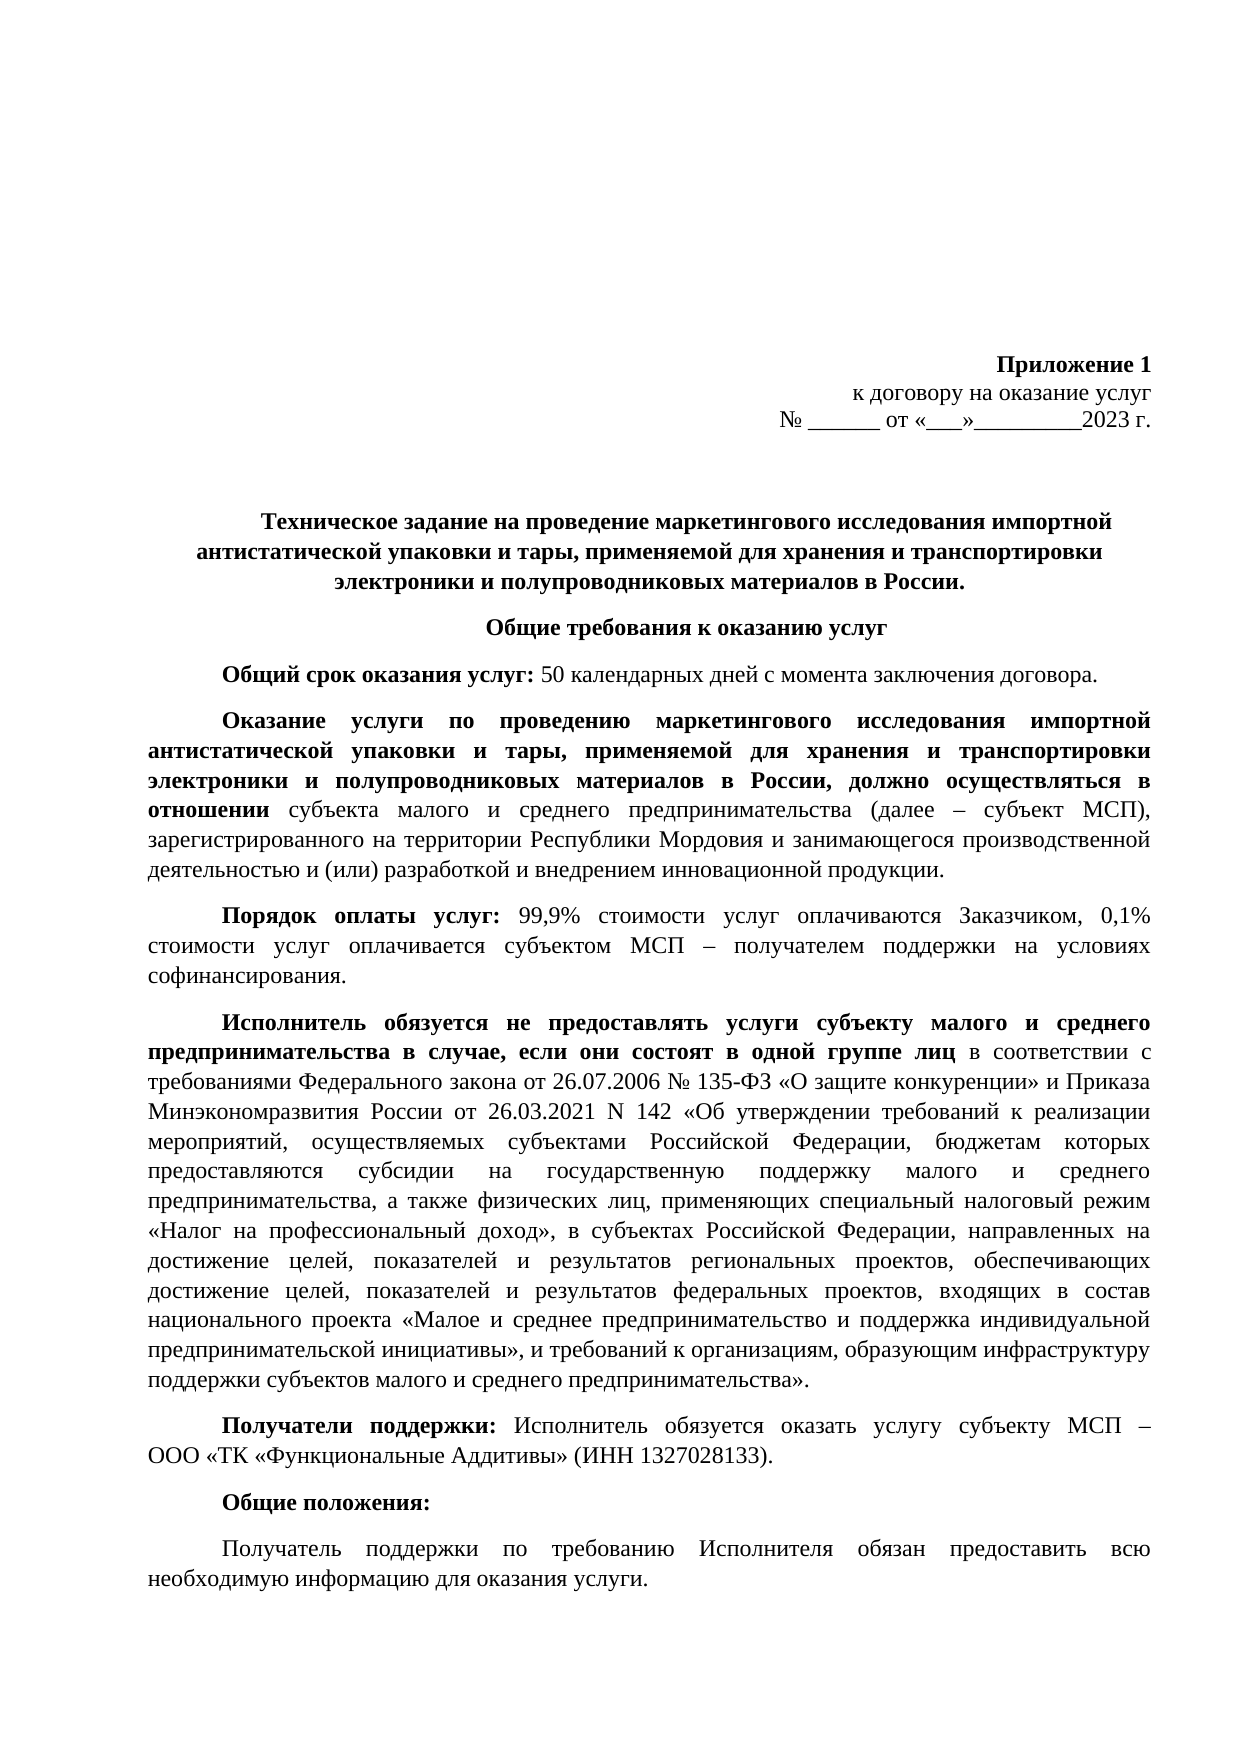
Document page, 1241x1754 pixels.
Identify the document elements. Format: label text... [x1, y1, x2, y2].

text Приложение 1 [148, 350, 1152, 378]
text Исполнитель обязуется не предоставлять услуги субъекту малого и среднего предпринимательства в случае, если они состоят в одной группе лиц в соответствии с требованиями Федерального закона от 26.07.2006 № 135-ФЗ «О защите конкуренции» и Приказа Минэкономразвития России от 26.03.2021 N 142 «Об утверждении требований к реализации мероприятий, осуществляемых субъектами Российской Федерации, бюджетам которых предоставляются субсидии на государственную поддержку малого и среднего предпринимательства, а также физических лиц, применяющих специальный налоговый режим «Налог на профессиональный доход», в субъектах Российской Федерации, направленных на достижение целей, показателей и результатов региональных проектов, обеспечивающих достижение целей, показателей и результатов федеральных проектов, входящих в состав национального проекта «Малое и среднее предпринимательство и поддержка индивидуальной предпринимательской инициативы», и требований к организациям, образующим инфраструктуру поддержки субъектов малого и среднего предпринимательства». [148, 1007, 1152, 1393]
text Порядок оплаты услуг: 99,9% стоимости услуг оплачиваются Заказчиком, 0,1% стоимости услуг оплачивается субъектом МСП – получателем поддержки на условиях софинансирования. [148, 901, 1152, 989]
text Получатель поддержки по требованию Исполнителя обязан предоставить всю необходимую информацию для оказания услуги. [148, 1534, 1152, 1592]
text Получатели поддержки: Исполнитель обязуется оказать услугу субъекту МСП – ООО «ТК «Функциональные Аддитивы» (ИНН 1327028133). [148, 1411, 1152, 1469]
text Оказание услуги по проведению маркетингового исследования импортной антистатической упаковки и тары, применяемой для хранения и транспортировки электроники и полупроводниковых материалов в России, должно осуществляться в отношении субъекта малого и среднего предпринимательства (далее – субъект МСП), зарегистрированного на территории Республики Мордовия и занимающегося производственной деятельностью и (или) разработкой и внедрением инновационной продукции. [148, 706, 1152, 883]
text Техническое задание на проведение маркетингового исследования импортной антистатической упаковки и тары, применяемой для хранения и транспортировки электроники и полупроводниковых материалов в России. [148, 507, 1152, 594]
text Общий срок оказания услуг: 50 календарных дней с момента заключения договора. [148, 659, 1152, 687]
text к договору на оказание услуг [148, 378, 1152, 405]
text Общие требования к оказанию услуг [148, 613, 1152, 641]
text Общие положения: [148, 1488, 1152, 1515]
text № ______ от «___»_________2023 г. [148, 405, 1152, 433]
